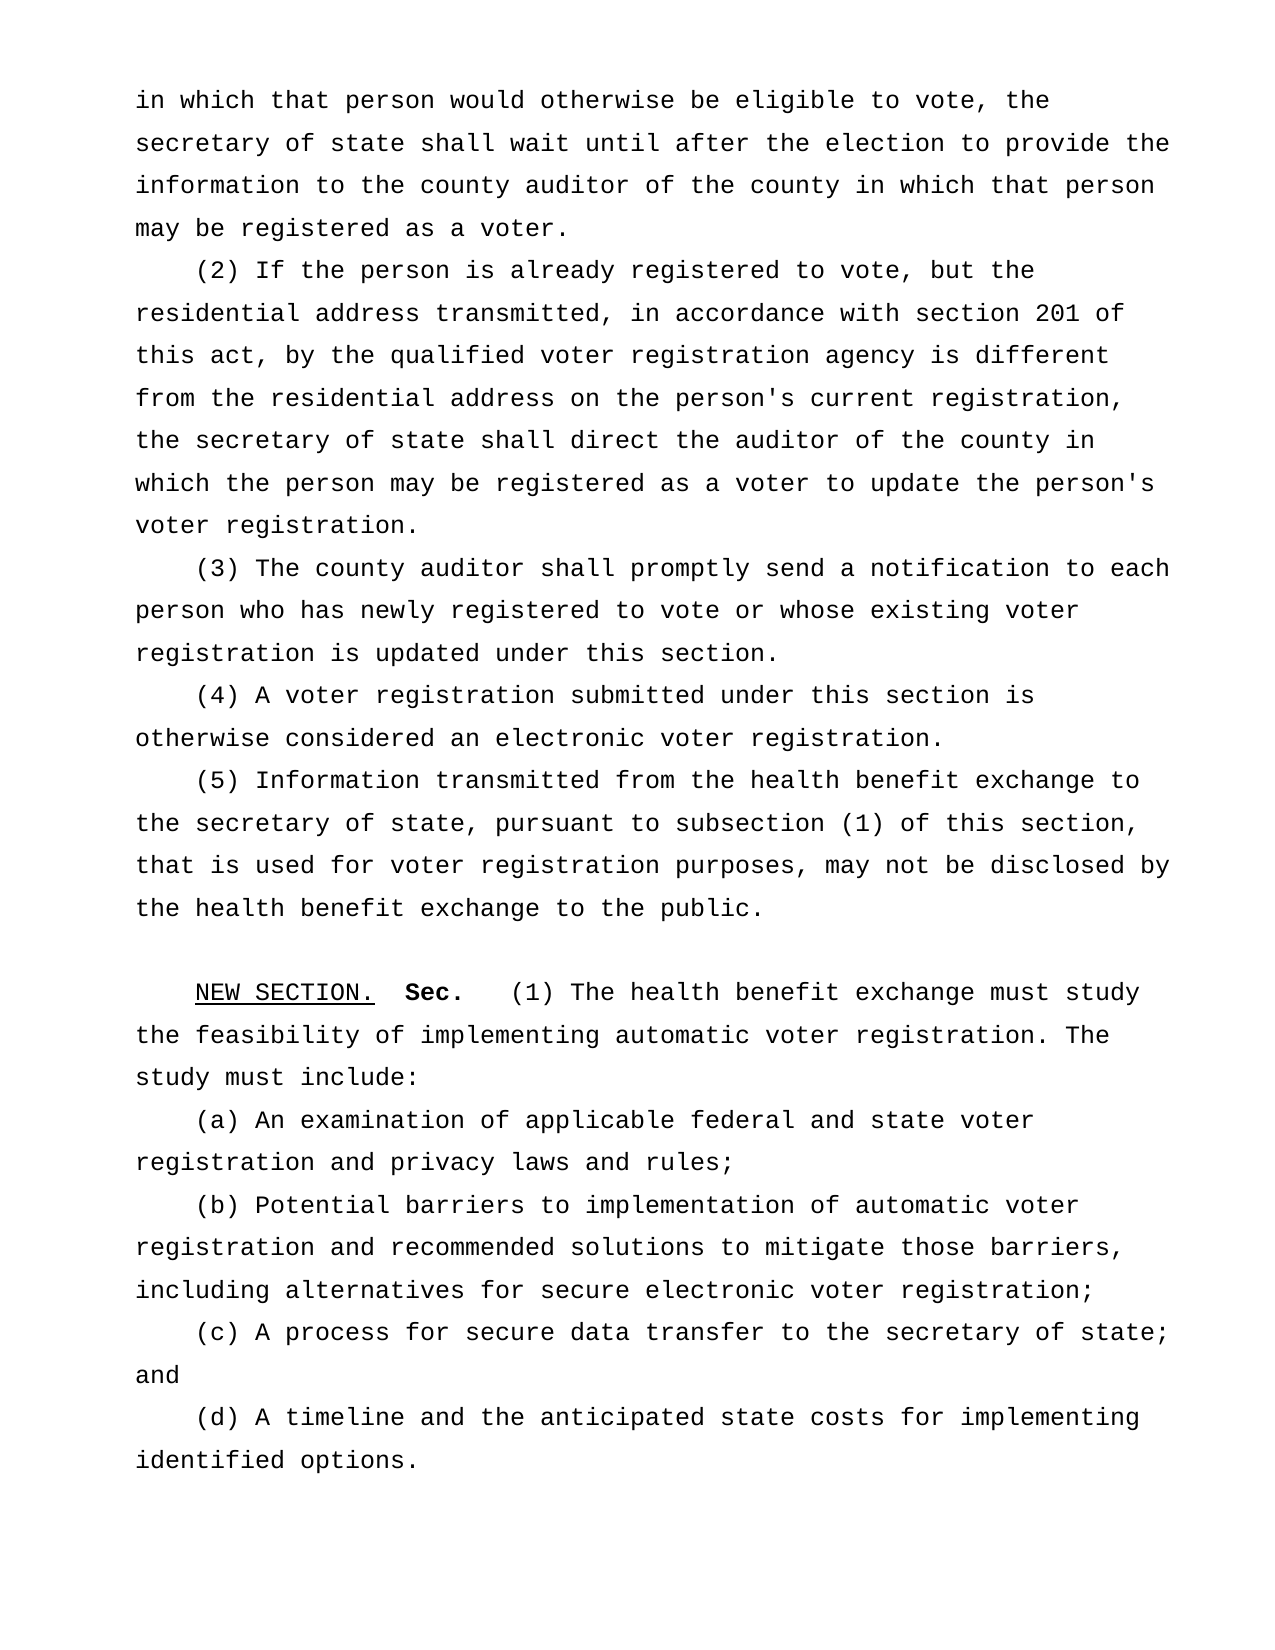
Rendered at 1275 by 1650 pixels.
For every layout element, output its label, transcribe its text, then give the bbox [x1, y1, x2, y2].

text (b) Potential barriers to implementation of automatic voter registration and recommended solutions to mitigate those barriers, including alternatives for secure electronic voter registration; [135, 1179, 1170, 1307]
text (5) Information transmitted from the health benefit exchange to the secretary of state, pursuant to subsection (1) of this section, that is used for voter registration purposes, may not be disclosed by the health benefit exchange to the public. [135, 755, 1170, 925]
text (a) An examination of applicable federal and state voter registration and privacy laws and rules; [135, 1094, 1170, 1179]
text (3) The county auditor shall promptly send a notification to each person who has newly registered to vote or whose existing voter registration is updated under this section. [135, 542, 1170, 670]
text (c) A process for secure data transfer to the secretary of state; and [135, 1307, 1170, 1392]
text (2) If the person is already registered to vote, but the residential address transmitted, in accordance with section 201 of this act, by the qualified voter registration agency is different from the residential address on the person's current registration, the secretary of state shall direct the auditor of the county in which the person may be registered as a voter to update the person's voter registration. [135, 245, 1170, 542]
text (d) A timeline and the anticipated state costs for implementing identified options. [135, 1392, 1170, 1477]
text NEW SECTION. Sec. (1) The health benefit exchange must study the feasibility of implementing automatic voter registration. The study must include: [135, 967, 1170, 1094]
text (4) A voter registration submitted under this section is otherwise considered an electronic voter registration. [135, 670, 1170, 755]
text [135, 75, 1170, 245]
